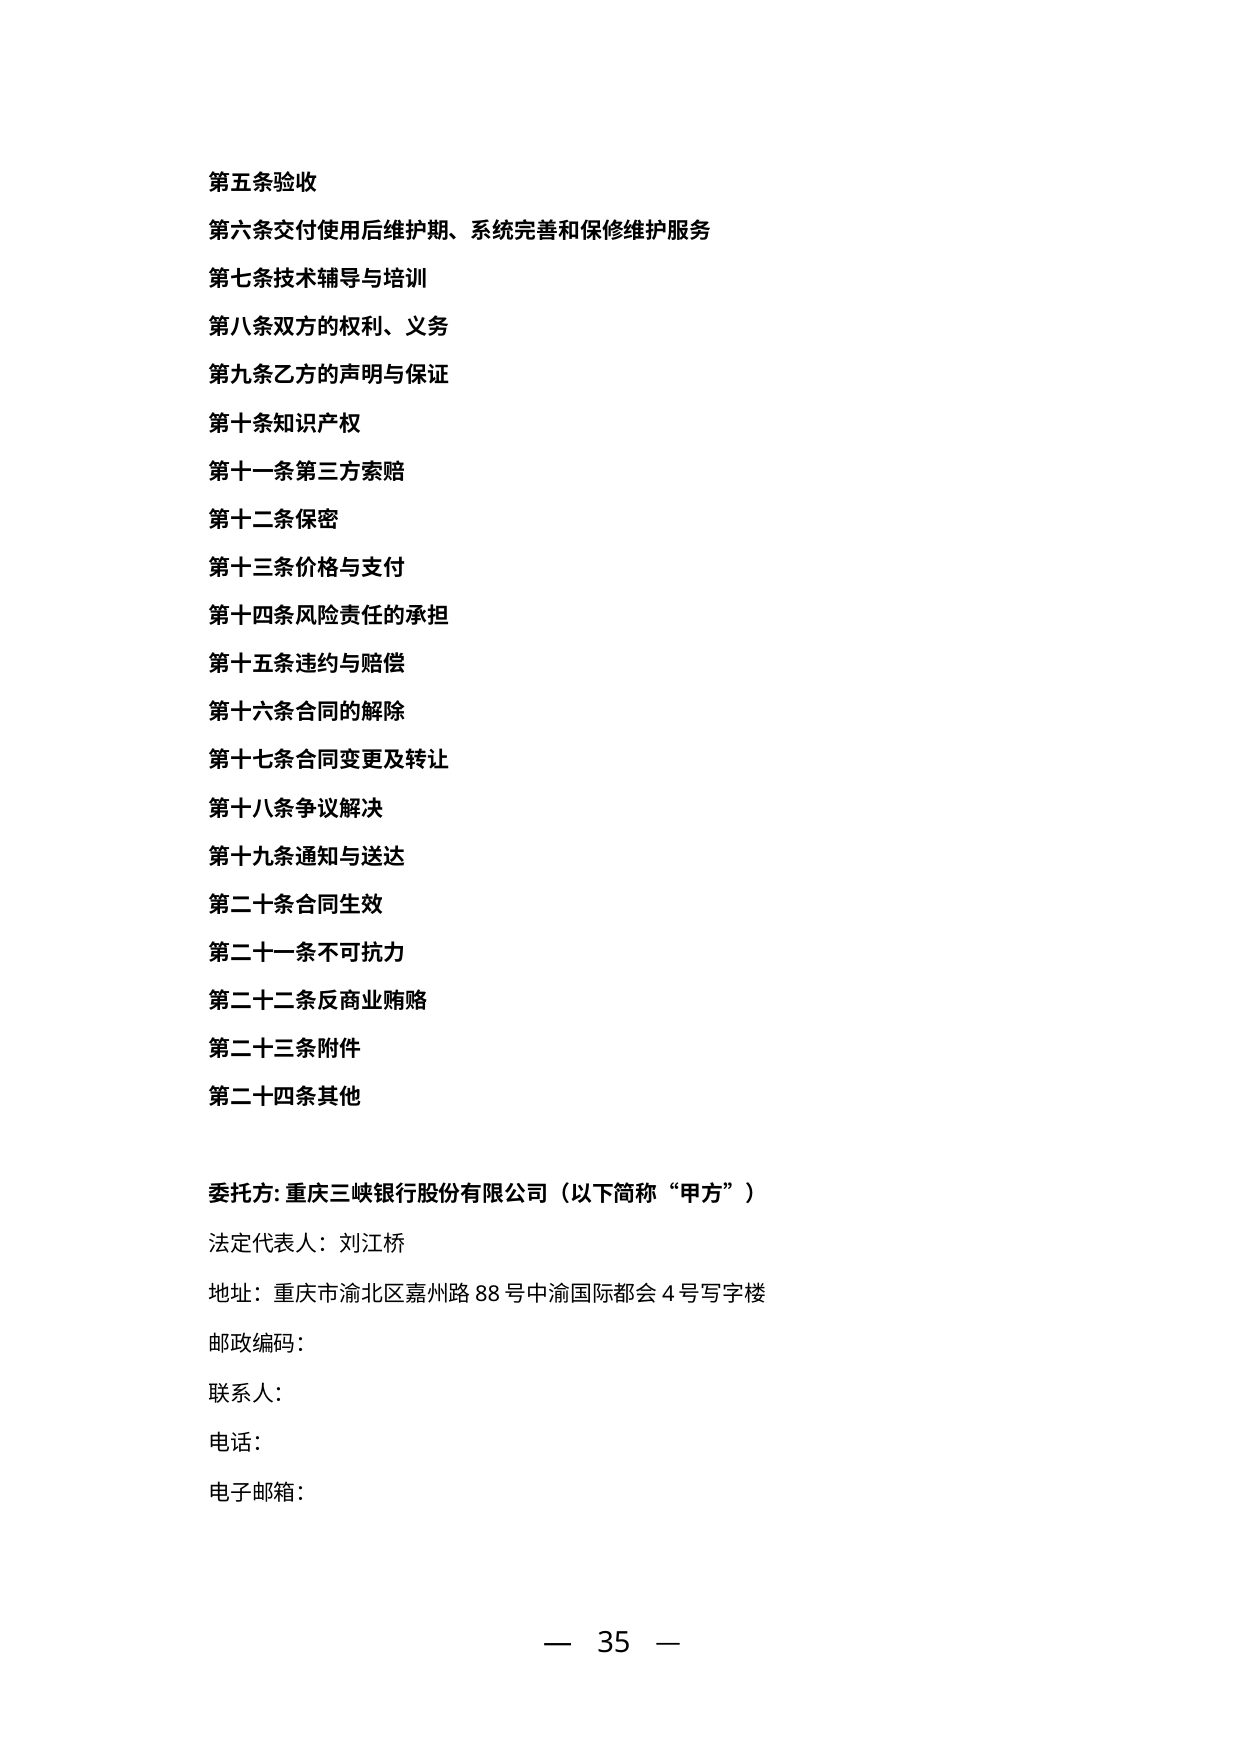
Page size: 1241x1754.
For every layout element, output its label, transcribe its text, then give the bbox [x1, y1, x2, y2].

text 第十三条价格与支付 [187, 549, 1053, 583]
text 第八条双方的权利、义务 [187, 308, 1053, 342]
text 第二十二条反商业贿赂 [187, 982, 1053, 1016]
text 第十条知识产权 [187, 404, 1053, 438]
text 邮政编码： [187, 1324, 1053, 1358]
text 第十四条风险责任的承担 [187, 597, 1053, 631]
text 第十五条违约与赔偿 [187, 645, 1053, 679]
text 第二十一条不可抗力 [187, 934, 1053, 968]
text 第二十三条附件 [187, 1030, 1053, 1064]
text 第十二条保密 [187, 501, 1053, 535]
text 第十一条第三方索赔 [187, 453, 1053, 487]
text 委托方: 重庆三峡银行股份有限公司（以下简称“甲方”） [187, 1175, 1053, 1209]
text 第十九条通知与送达 [187, 838, 1053, 872]
text 地址：重庆市渝北区嘉州路88号中渝国际都会4号写字楼 [187, 1275, 1053, 1309]
text 第二十四条其他 [187, 1078, 1053, 1112]
text 电话： [187, 1424, 1053, 1458]
text 联系人： [187, 1374, 1053, 1408]
text 电子邮箱： [187, 1474, 1053, 1508]
text 第九条乙方的声明与保证 [187, 356, 1053, 390]
text 第十七条合同变更及转让 [187, 741, 1053, 775]
text 第五条验收 [187, 164, 1053, 198]
text 第七条技术辅导与培训 [187, 260, 1053, 294]
text 第十八条争议解决 [187, 789, 1053, 823]
text 法定代表人：刘江桥 [187, 1225, 1053, 1259]
text 第十六条合同的解除 [187, 693, 1053, 727]
text 第二十条合同生效 [187, 886, 1053, 920]
text 第六条交付使用后维护期、系统完善和保修维护服务 [187, 212, 1053, 246]
